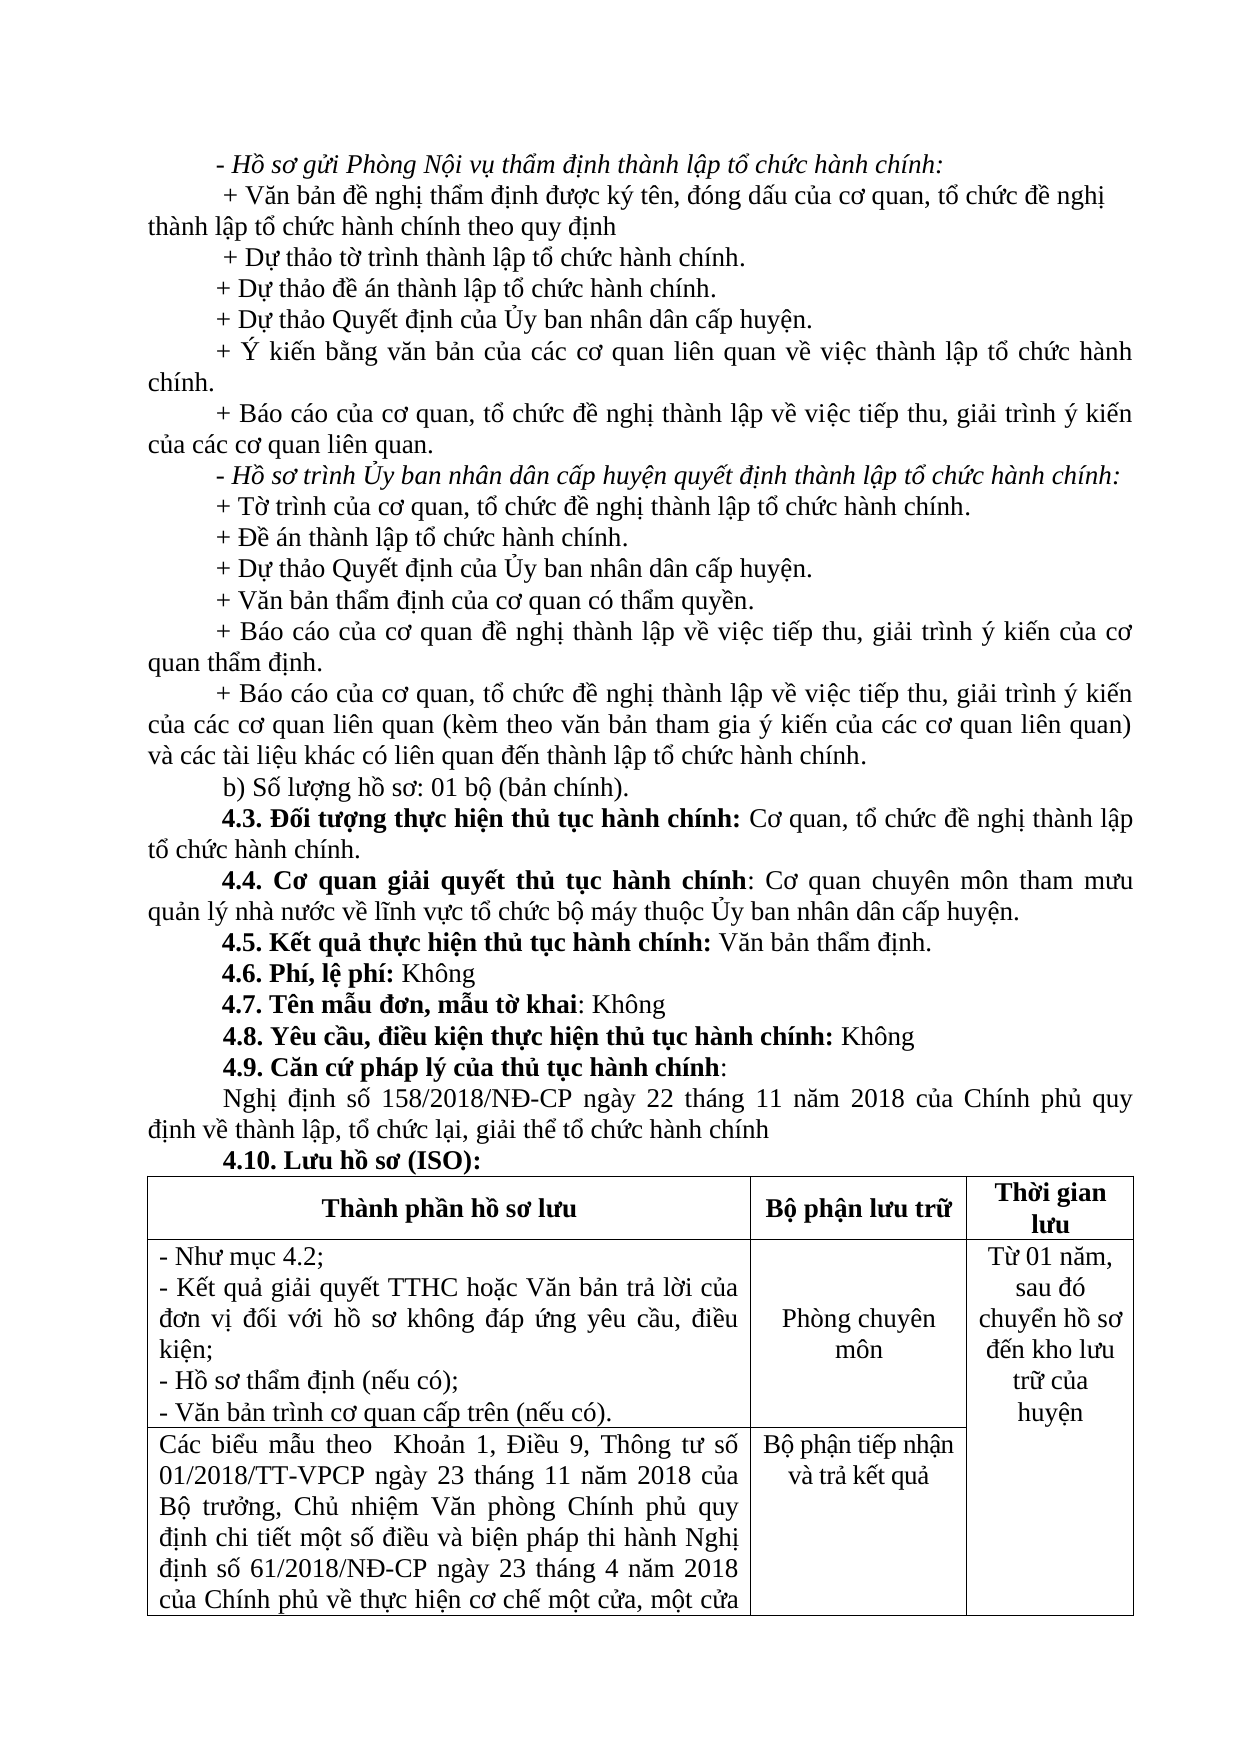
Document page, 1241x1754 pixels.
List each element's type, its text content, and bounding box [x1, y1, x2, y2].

table_cell - Như mục 4.2; - Kết quả giải quyết TTHC hoặc Văn bản trả lời của đơn vị đối với hồ sơ không đáp ứng yêu cầu, điều kiện; - Hồ sơ thẩm định (nếu có); - Văn bản trình cơ quan cấp trên (nếu có). [148, 1240, 750, 1427]
text + Dự thảo Quyết định của Ủy ban nhân dân cấp huyện. [148, 553, 1134, 584]
text 4.6. Phí, lệ phí: Không [148, 957, 1134, 989]
text 4.7. Tên mẫu đơn, mẫu tờ khai: Không [148, 989, 1134, 1020]
text 4.5. Kết quả thực hiện thủ tục hành chính: Văn bản thẩm định. [148, 926, 1134, 957]
table_header Thời gian lưu [967, 1177, 1133, 1239]
text Nghị định số 158/2018/NĐ-CP ngày 22 tháng 11 năm 2018 của Chính phủ quy định về thành lập, tổ chức lại, giải thể tổ chức hành chính [148, 1082, 1134, 1144]
text + Dự thảo Quyết định của Ủy ban nhân dân cấp huyện. [148, 303, 1134, 334]
table_header Thành phần hồ sơ lưu [148, 1177, 750, 1239]
table_header Bộ phận lưu trữ [751, 1177, 966, 1239]
text + Văn bản đề nghị thẩm định được ký tên, đóng dấu của cơ quan, tổ chức đề nghị thành lập tổ chức hành chính theo quy định [148, 179, 1134, 241]
text b) Số lượng hồ sơ: 01 bộ (bản chính). [148, 771, 1134, 802]
text 4.8. Yêu cầu, điều kiện thực hiện thủ tục hành chính: Không [148, 1020, 1134, 1051]
text + Tờ trình của cơ quan, tổ chức đề nghị thành lập tổ chức hành chính. [148, 490, 1134, 521]
text + Đề án thành lập tổ chức hành chính. [148, 521, 1134, 553]
text + Dự thảo tờ trình thành lập tổ chức hành chính. [148, 241, 1134, 272]
text + Báo cáo của cơ quan, tổ chức đề nghị thành lập về việc tiếp thu, giải trình ý kiến của các cơ quan liên quan. [148, 397, 1134, 459]
text 4.9. Căn cứ pháp lý của thủ tục hành chính: [148, 1051, 1134, 1082]
text + Ý kiến bằng văn bản của các cơ quan liên quan về việc thành lập tổ chức hành chính. [148, 334, 1134, 397]
table_cell Phòng chuyên môn [751, 1240, 966, 1427]
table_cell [148, 1428, 750, 1615]
table_cell Từ 01 năm, sau đó chuyển hồ sơ đến kho lưu trữ của huyện [967, 1240, 1133, 1615]
text - Hồ sơ trình Ủy ban nhân dân cấp huyện quyết định thành lập tổ chức hành chính: [148, 459, 1134, 490]
text - Hồ sơ gửi Phòng Nội vụ thẩm định thành lập tổ chức hành chính: [148, 148, 1134, 179]
text + Văn bản thẩm định của cơ quan có thẩm quyền. [148, 584, 1134, 615]
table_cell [751, 1428, 966, 1615]
text + Dự thảo đề án thành lập tổ chức hành chính. [148, 272, 1134, 303]
text 4.4. Cơ quan giải quyết thủ tục hành chính: Cơ quan chuyên môn tham mưu quản lý nhà nước về lĩnh vực tổ chức bộ máy thuộc Ủy ban nhân dân cấp huyện. [148, 864, 1134, 926]
text + Báo cáo của cơ quan đề nghị thành lập về việc tiếp thu, giải trình ý kiến của cơ quan thẩm định. [148, 615, 1134, 677]
text + Báo cáo của cơ quan, tổ chức đề nghị thành lập về việc tiếp thu, giải trình ý kiến của các cơ quan liên quan (kèm theo văn bản tham gia ý kiến của các cơ quan liên quan) và các tài liệu khác có liên quan đến thành lập tổ chức hành chính. [148, 677, 1134, 771]
text 4.10. Lưu hồ sơ (ISO): [148, 1144, 1134, 1176]
text 4.3. Đối tượng thực hiện thủ tục hành chính: Cơ quan, tổ chức đề nghị thành lập tổ chức hành chính. [148, 802, 1134, 864]
